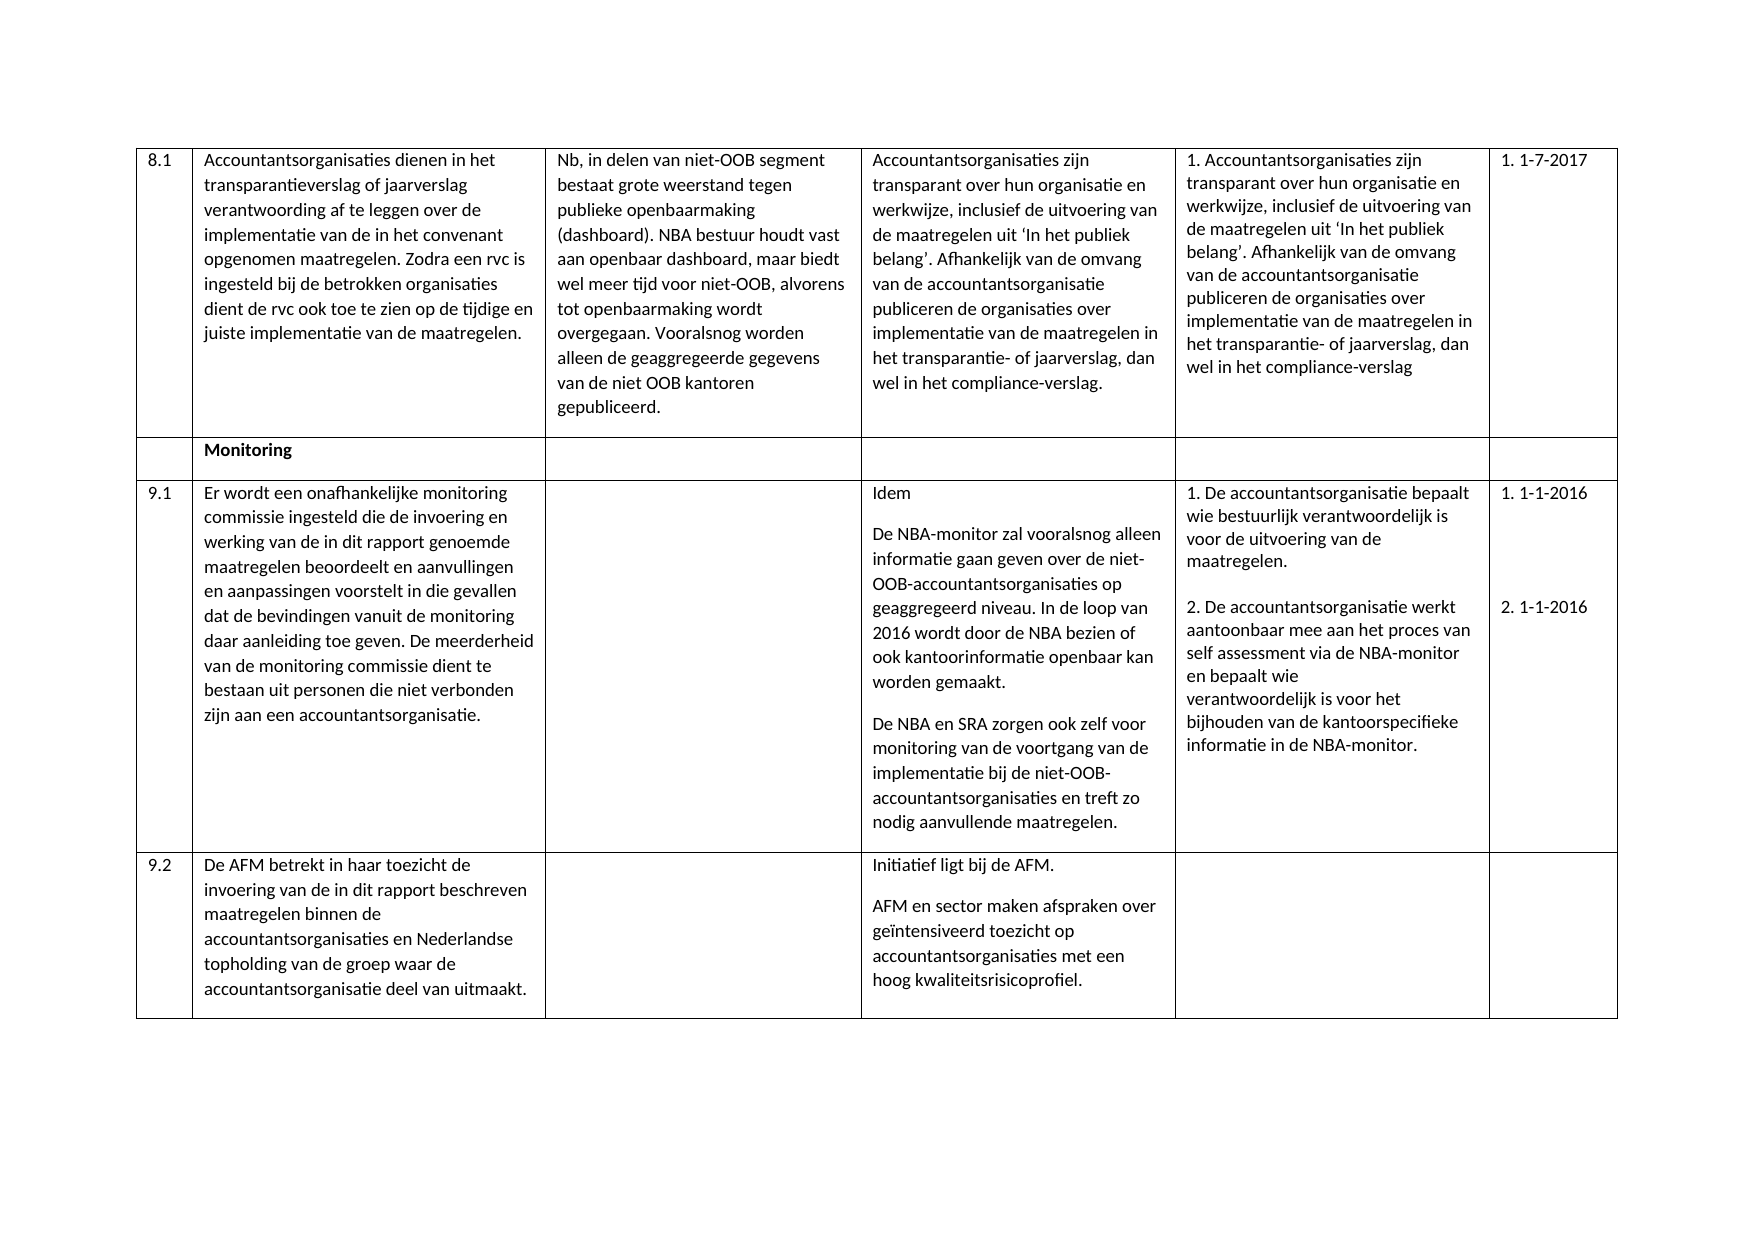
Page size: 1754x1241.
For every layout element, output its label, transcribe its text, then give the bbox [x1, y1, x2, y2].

table_cell Idem De NBA-monitor zal vooralsnog alleen informatie gaan geven over de niet-OOB-accountantsorganisaties op geaggregeerd niveau. In de loop van 2016 wordt door de NBA bezien of ook kantoorinformatie openbaar kan worden gemaakt. De NBA en SRA zorgen ook zelf voor monitoring van de voortgang van de implementatie bij de niet-OOB-accountantsorganisaties en treft zo nodig aanvullende maatregelen. [862, 481, 1175, 852]
table_cell 9.2 [137, 853, 192, 1018]
table_cell 1. 1-1-2016 2. 1-1-2016 [1490, 481, 1617, 852]
table_cell [546, 853, 861, 1018]
table_cell Monitoring [193, 438, 545, 480]
table_cell [1490, 853, 1617, 1018]
table_cell Nb, in delen van niet-OOB segment bestaat grote weerstand tegen publieke openbaarmaking (dashboard). NBA bestuur houdt vast aan openbaar dashboard, maar biedt wel meer tijd voor niet-OOB, alvorens tot openbaarmaking wordt overgegaan. Vooralsnog worden alleen de geaggregeerde gegevens van de niet OOB kantoren gepubliceerd. [546, 149, 861, 437]
table_cell 1. 1-7-2017 [1490, 149, 1617, 437]
table_cell Accountantsorganisaties zijn transparant over hun organisatie en werkwijze, inclusief de uitvoering van de maatregelen uit ‘In het publiek belang’. Afhankelijk van de omvang van de accountantsorganisatie publiceren de organisaties over implementatie van de maatregelen in het transparantie- of jaarverslag, dan wel in het compliance-verslag. [862, 149, 1175, 437]
table_cell 8.1 [137, 149, 192, 437]
table_cell Accountantsorganisaties dienen in het transparantieverslag of jaarverslag verantwoording af te leggen over de implementatie van de in het convenant opgenomen maatregelen. Zodra een rvc is ingesteld bij de betrokken organisaties dient de rvc ook toe te zien op de tijdige en juiste implementatie van de maatregelen. [193, 149, 545, 437]
table_cell [862, 438, 1175, 480]
table_cell 9.1 [137, 481, 192, 852]
table_cell [1176, 438, 1489, 480]
table_cell Initiatief ligt bij de AFM. AFM en sector maken afspraken over geïntensiveerd toezicht op accountantsorganisaties met een hoog kwaliteitsrisicoprofiel. [862, 853, 1175, 1018]
table_cell 1. Accountantsorganisaties zijn transparant over hun organisatie en werkwijze, inclusief de uitvoering van de maatregelen uit ‘In het publiek belang’. Afhankelijk van de omvang van de accountantsorganisatie publiceren de organisaties over implementatie van de maatregelen in het transparantie- of jaarverslag, dan wel in het compliance-verslag [1176, 149, 1489, 437]
table_cell [546, 438, 861, 480]
table_cell [1176, 853, 1489, 1018]
table_cell [137, 438, 192, 480]
table_cell Er wordt een onafhankelijke monitoring commissie ingesteld die de invoering en werking van de in dit rapport genoemde maatregelen beoordeelt en aanvullingen en aanpassingen voorstelt in die gevallen dat de bevindingen vanuit de monitoring daar aanleiding toe geven. De meerderheid van de monitoring commissie dient te bestaan uit personen die niet verbonden zijn aan een accountantsorganisatie. [193, 481, 545, 852]
table_cell [546, 481, 861, 852]
table_cell [1490, 438, 1617, 480]
table_cell 1. De accountantsorganisatie bepaalt wie bestuurlijk verantwoordelijk is voor de uitvoering van de maatregelen. 2. De accountantsorganisatie werkt aantoonbaar mee aan het proces van self assessment via de NBA-monitor en bepaalt wie verantwoordelijk is voor het bijhouden van de kantoorspecifieke informatie in de NBA-monitor. [1176, 481, 1489, 852]
table_cell De AFM betrekt in haar toezicht de invoering van de in dit rapport beschreven maatregelen binnen de accountantsorganisaties en Nederlandse topholding van de groep waar de accountantsorganisatie deel van uitmaakt. [193, 853, 545, 1018]
